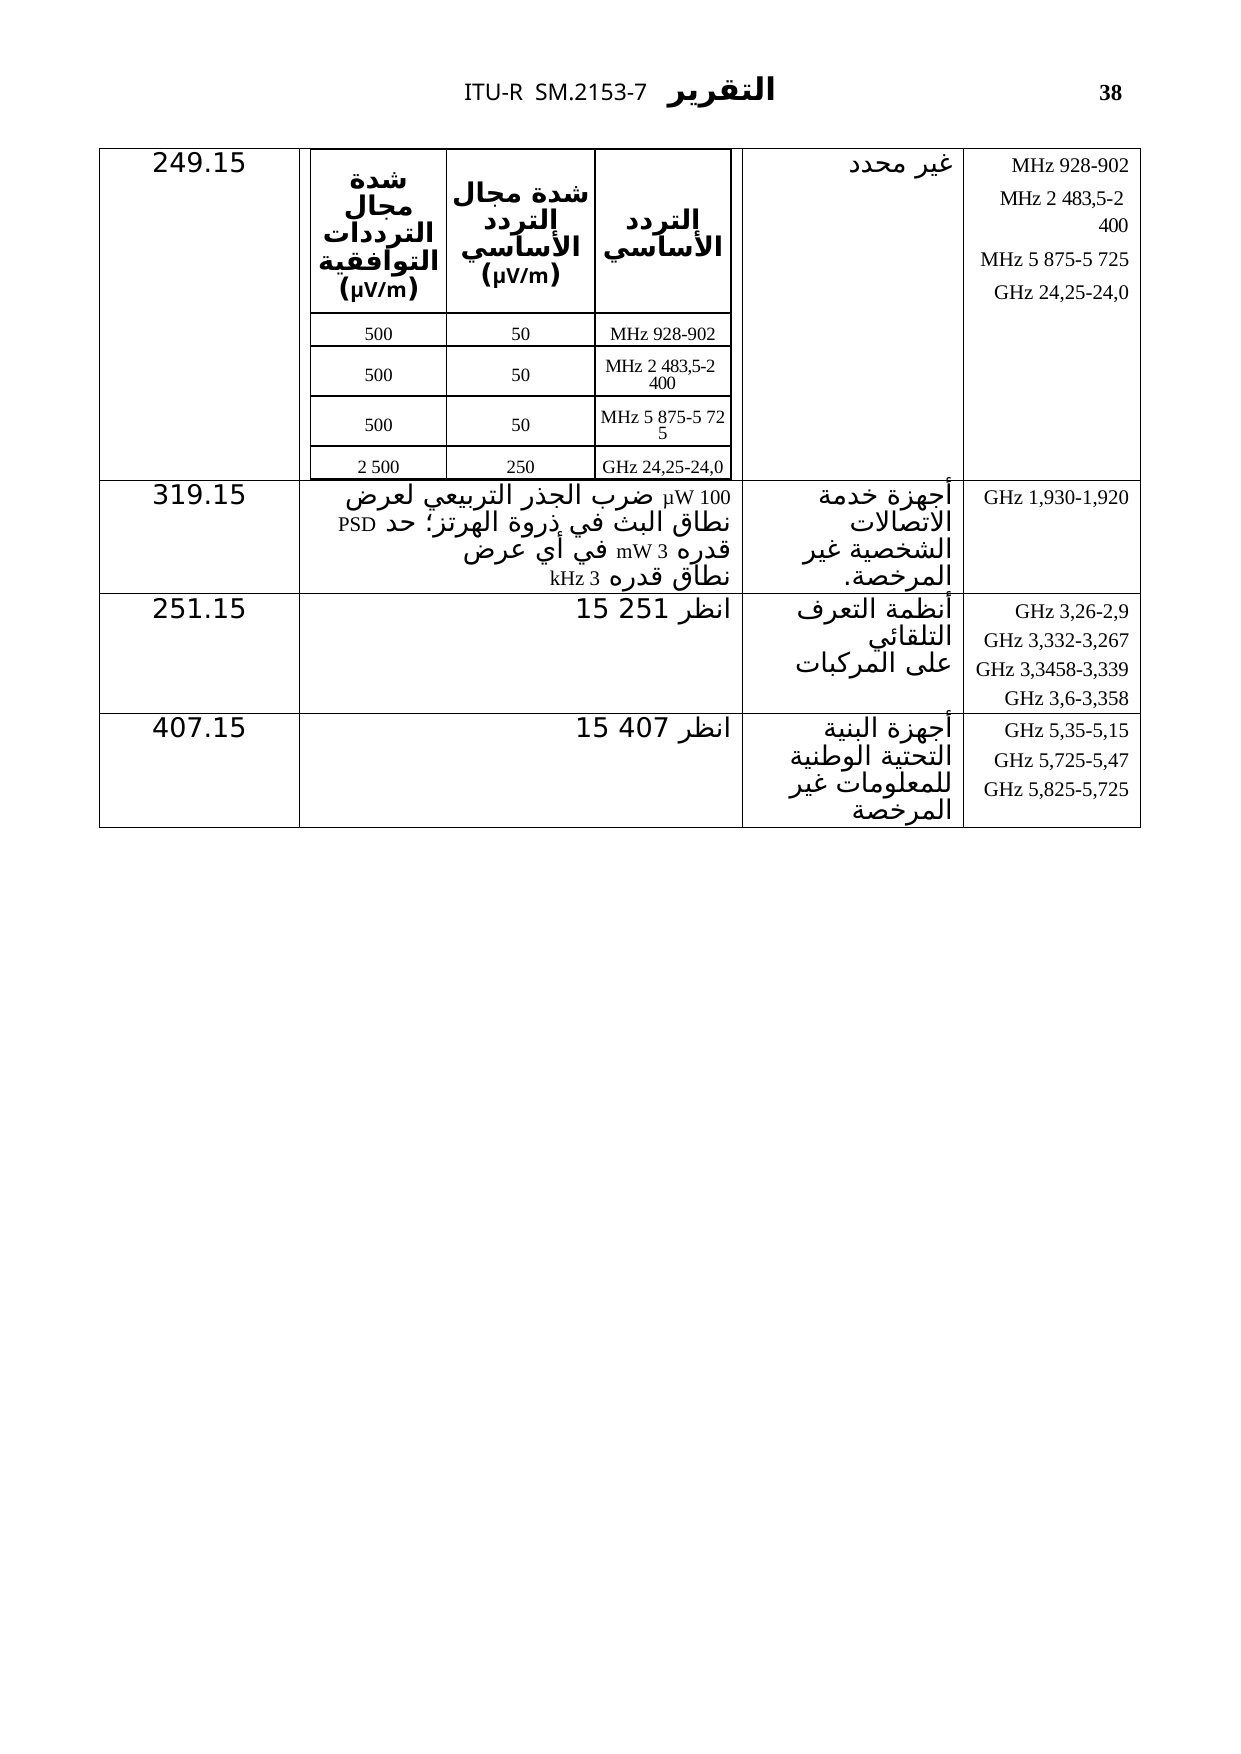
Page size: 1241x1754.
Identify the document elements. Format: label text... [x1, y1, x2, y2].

table_cell انظر 251 15 [300, 594, 742, 713]
table_cell GHz 1,930-1,920 [964, 481, 1140, 593]
table_cell µW 100 ضرب الجذر التربيعي لعرض نطاق البث في ذروة الهرتز؛ حد PSD قدره mW 3 في أي عرض نطاق قدره kHz 3 [300, 481, 742, 593]
table_cell [300, 149, 310, 480]
table_cell GHz 5,35-5,15 GHz 5,725-5,47 GHz 5,825-5,725 [964, 714, 1140, 827]
table_cell غير محدد [743, 149, 963, 480]
table_cell 251.15 [100, 594, 299, 713]
table_cell [732, 149, 742, 480]
table_cell أجهزة البنية التحتية الوطنية للمعلومات غير المرخصة [743, 714, 963, 827]
table_cell 249.15 [100, 149, 299, 480]
table_cell 319.15 [100, 481, 299, 593]
table_cell أنظمة التعرف التلقائي على المركبات [743, 594, 963, 713]
table_cell 407.15 [100, 714, 299, 827]
table_cell GHz 3,26-2,9 GHz 3,332-3,267 GHz 3,3458-3,339 GHz 3,6-3,358 [964, 594, 1140, 713]
table_cell أجهزة خدمة الاتصالات الشخصية غير المرخصة. [743, 481, 963, 593]
table_cell MHz 928-902 MHz 2 483,5-2 400 MHz 5 875-5 725 GHz 24,25-24,0 [964, 149, 1140, 480]
table_cell انظر 407 15 [300, 714, 742, 827]
